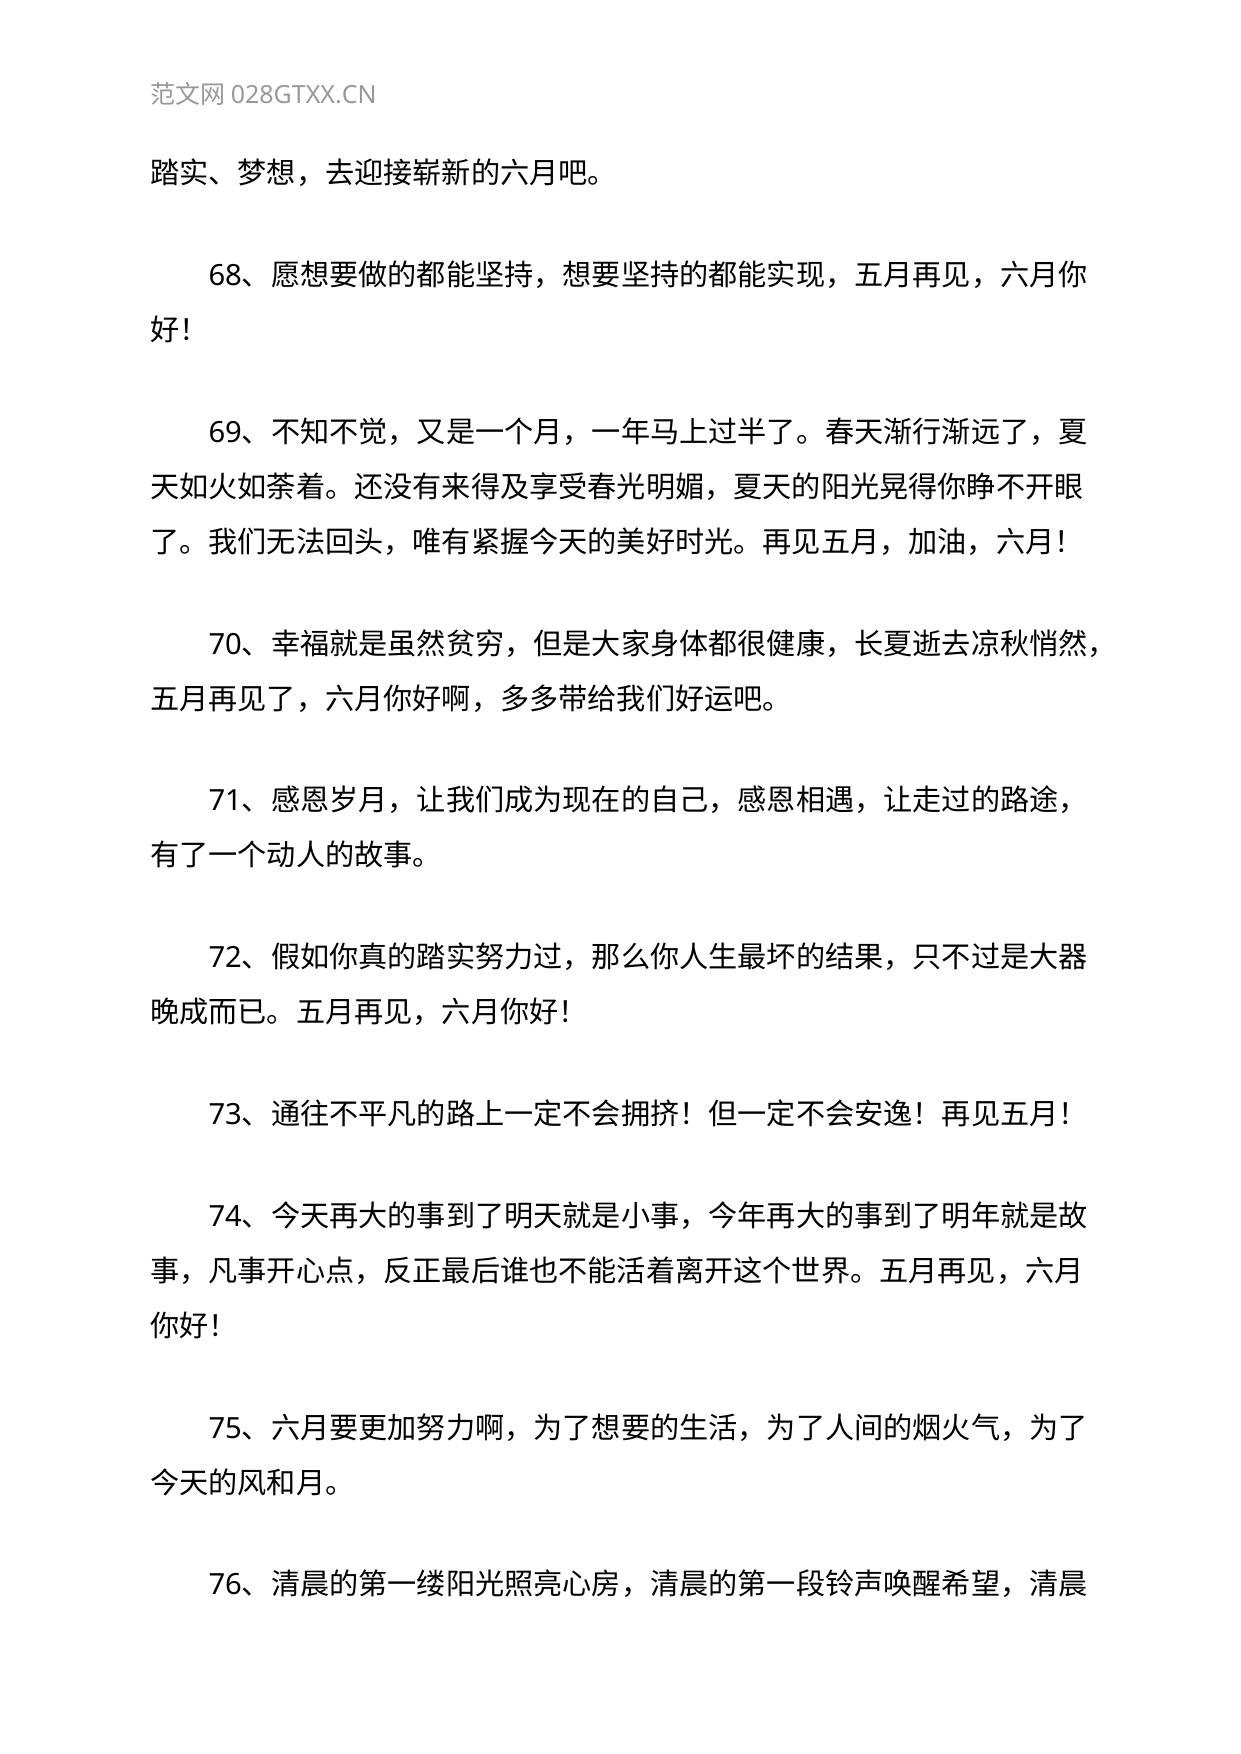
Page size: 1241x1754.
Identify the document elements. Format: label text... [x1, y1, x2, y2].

text 75、六月要更加努力啊，为了想要的生活，为了人间的烟火气，为了今天的风和月。 [150, 1404, 1090, 1501]
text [150, 150, 1090, 192]
text 73、通往不平凡的路上一定不会拥挤！但一定不会安逸！再见五月！ [150, 1091, 1090, 1133]
text 74、今天再大的事到了明天就是小事，今年再大的事到了明年就是故事，凡事开心点，反正最后谁也不能活着离开这个世界。五月再见，六月你好！ [150, 1192, 1090, 1345]
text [150, 1561, 1090, 1603]
text 69、不知不觉，又是一个月，一年马上过半了。春天渐行渐远了，夏天如火如荼着。还没有来得及享受春光明媚，夏天的阳光晃得你睁不开眼了。我们无法回头，唯有紧握今天的美好时光。再见五月，加油，六月！ [150, 408, 1090, 561]
text 72、假如你真的踏实努力过，那么你人生最坏的结果，只不过是大器晚成而已。五月再见，六月你好！ [150, 934, 1090, 1031]
text 71、感恩岁月，让我们成为现在的自己，感恩相遇，让走过的路途，有了一个动人的故事。 [150, 777, 1090, 874]
text 68、愿想要做的都能坚持，想要坚持的都能实现，五月再见，六月你好！ [150, 252, 1090, 349]
text 70、幸福就是虽然贫穷，但是大家身体都很健康，长夏逝去凉秋悄然，五月再见了，六月你好啊，多多带给我们好运吧。 [150, 620, 1090, 717]
